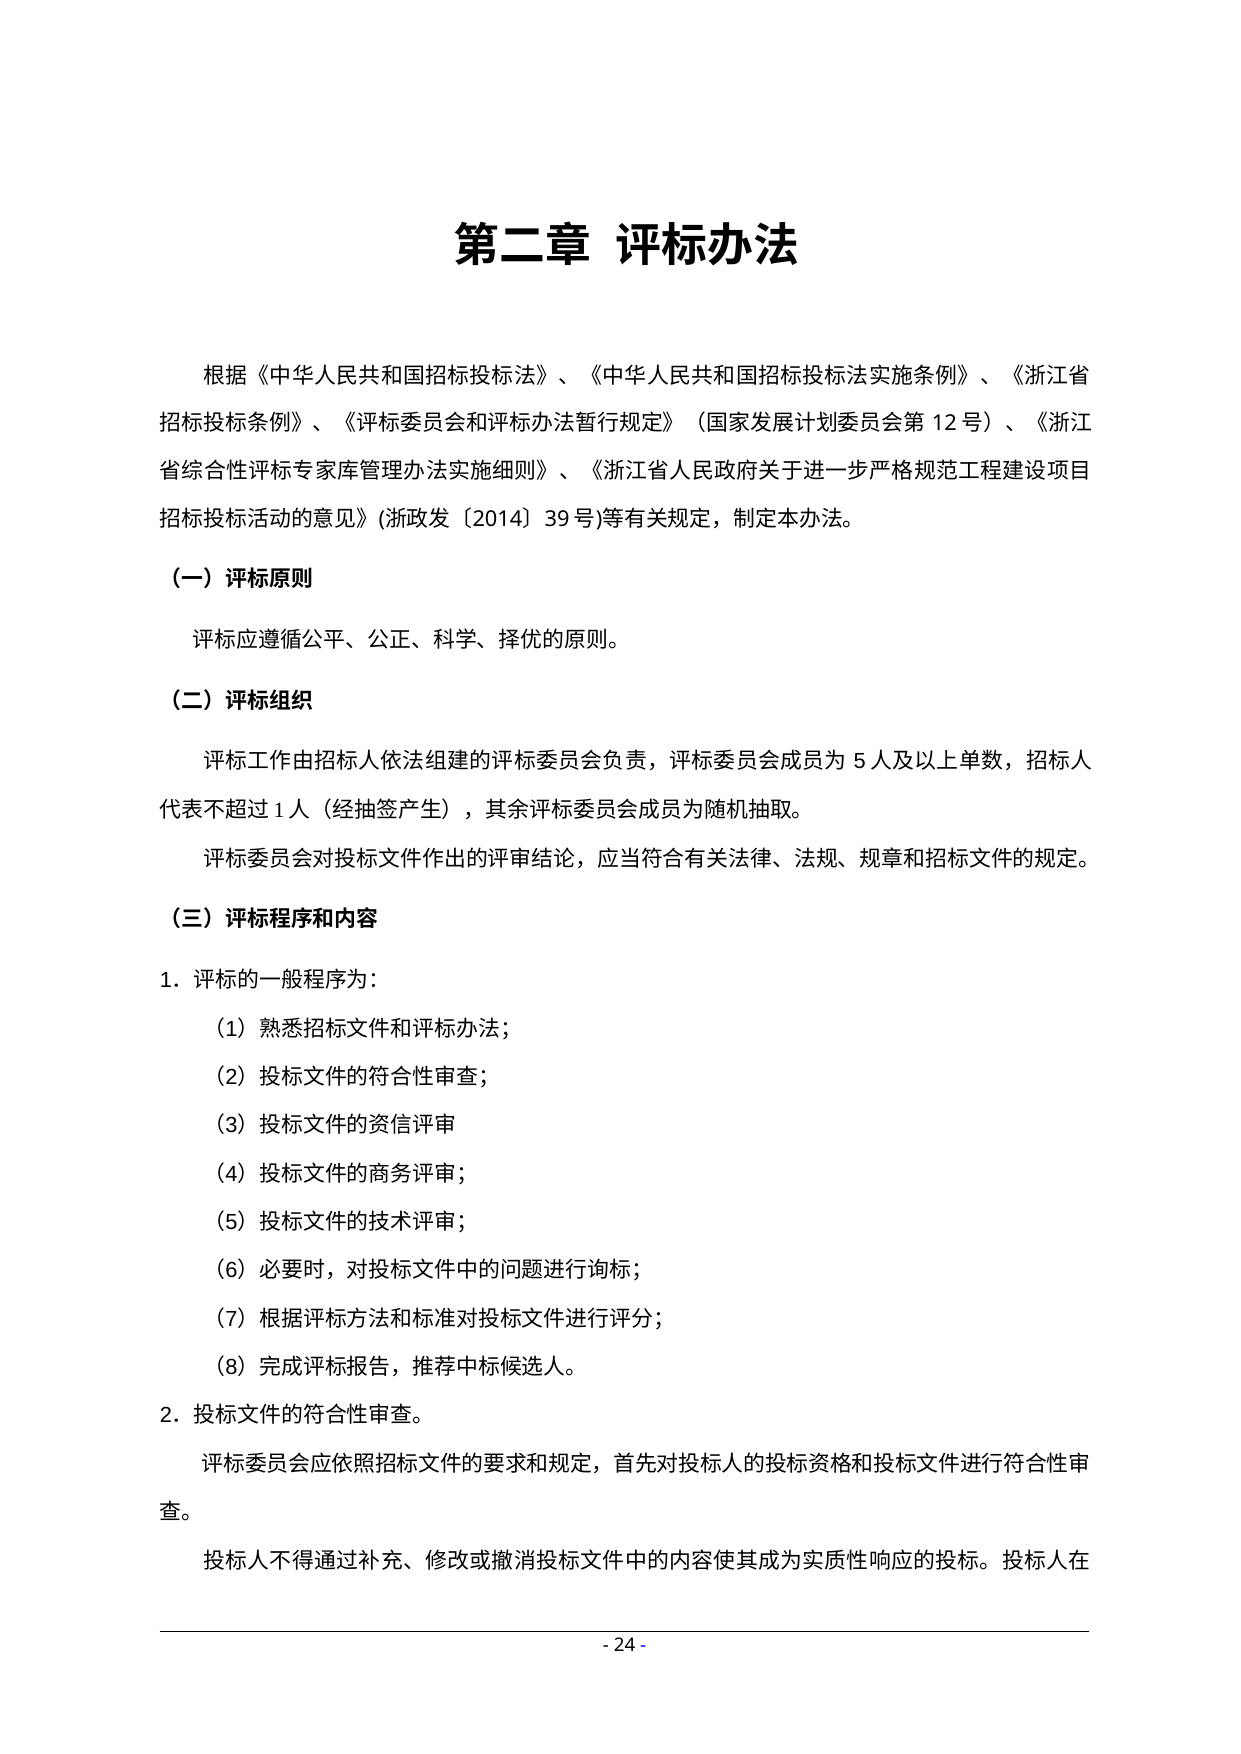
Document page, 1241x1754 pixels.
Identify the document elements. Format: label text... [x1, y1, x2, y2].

text （5）投标文件的技术评审； [159, 1203, 1092, 1236]
subtitle 评标办法 [159, 193, 1092, 290]
text （7）根据评标方法和标准对投标文件进行评分； [159, 1300, 1092, 1333]
text （6）必要时，对投标文件中的问题进行询标； [159, 1252, 1092, 1284]
text 评标委员会应依照招标文件的要求和规定，首先对投标人的投标资格和投标文件进行符合性审查。 [159, 1445, 1092, 1526]
text 评标应遵循公平、公正、科学、择优的原则。 [159, 621, 1092, 654]
text 根据《中华人民共和国招标投标法》、《中华人民共和国招标投标法实施条例》、《浙江省招标投标条例》、《评标委员会和评标办法暂行规定》（国家发展计划委员会第12号）、《浙江省综合性评标专家库管理办法实施细则》、《浙江省人民政府关于进一步严格规范工程建设项目招标投标活动的意见》(浙政发〔2014〕39号)等有关规定，制定本办法。 [159, 358, 1092, 532]
text （1）熟悉招标文件和评标办法； [159, 1010, 1092, 1043]
subtitle （三）评标程序和内容 [159, 901, 1092, 933]
text 评标委员会对投标文件作出的评审结论，应当符合有关法律、法规、规章和招标文件的规定。 [159, 840, 1092, 873]
subtitle （二）评标组织 [159, 682, 1092, 715]
text 评标工作由招标人依法组建的评标委员会负责，评标委员会成员为5人及以上单数，招标人代表不超过1人（经抽签产生），其余评标委员会成员为随机抽取。 [159, 743, 1092, 824]
text （8）完成评标报告，推荐中标候选人。 [159, 1348, 1092, 1381]
text （3）投标文件的资信评审 [159, 1107, 1092, 1139]
text 2．投标文件的符合性审查。 [159, 1397, 1092, 1429]
text （2）投标文件的符合性审查； [159, 1058, 1092, 1091]
text （4）投标文件的商务评审； [159, 1155, 1092, 1188]
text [159, 1542, 1092, 1575]
text 1．评标的一般程序为： [159, 962, 1092, 994]
subtitle （一）评标原则 [159, 561, 1092, 593]
